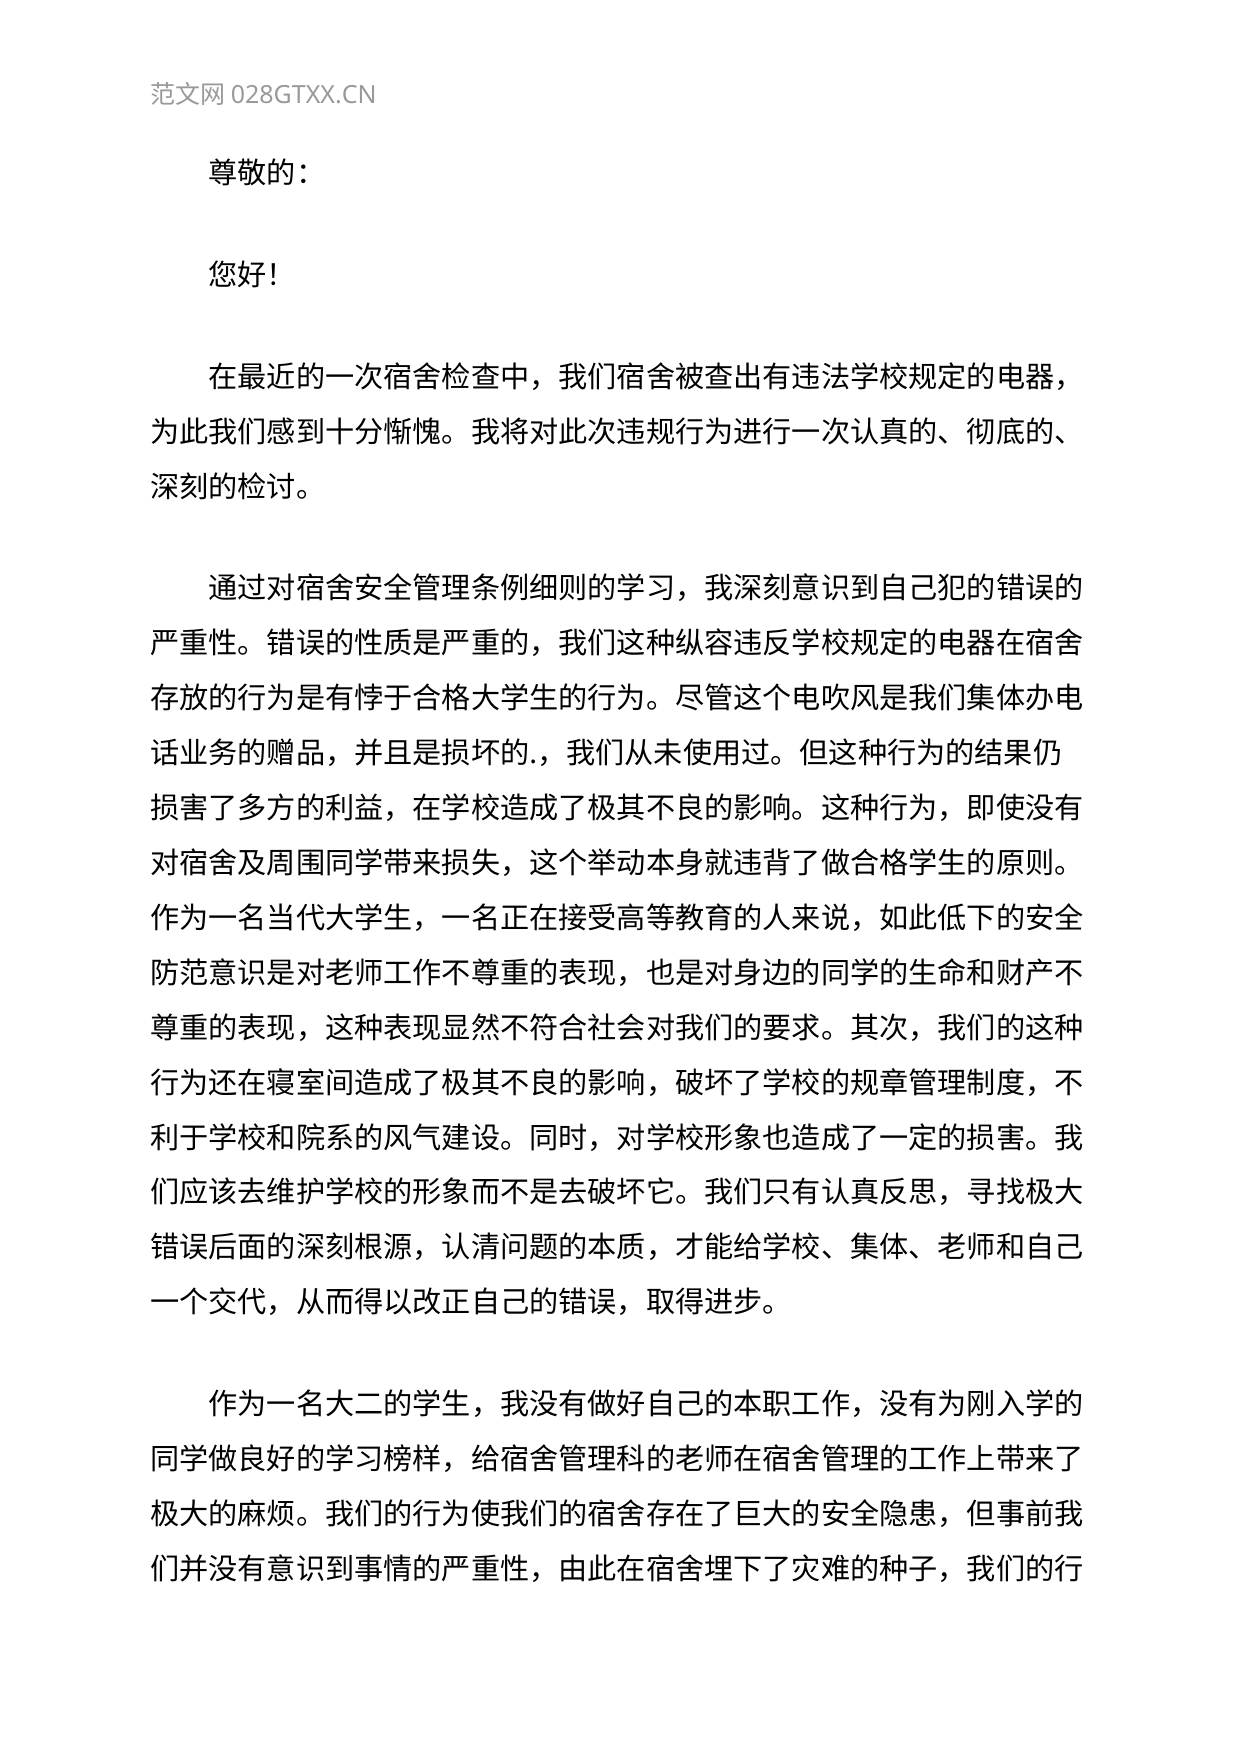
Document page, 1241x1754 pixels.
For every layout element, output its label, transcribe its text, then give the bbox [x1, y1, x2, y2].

text 在最近的一次宿舍检查中，我们宿舍被查出有违法学校规定的电器，为此我们感到十分惭愧。我将对此次违规行为进行一次认真的、彻底的、深刻的检讨。 [150, 353, 1090, 506]
text 尊敬的： [150, 150, 1090, 192]
text 通过对宿舍安全管理条例细则的学习，我深刻意识到自己犯的错误的严重性。错误的性质是严重的，我们这种纵容违反学校规定的电器在宿舍存放的行为是有悖于合格大学生的行为。尽管这个电吹风是我们集体办电话业务的赠品，并且是损坏的.，我们从未使用过。但这种行为的结果仍损害了多方的利益，在学校造成了极其不良的影响。这种行为，即使没有对宿舍及周围同学带来损失，这个举动本身就违背了做合格学生的原则。作为一名当代大学生，一名正在接受高等教育的人来说，如此低下的安全防范意识是对老师工作不尊重的表现，也是对身边的同学的生命和财产不尊重的表现，这种表现显然不符合社会对我们的要求。其次，我们的这种行为还在寝室间造成了极其不良的影响，破坏了学校的规章管理制度，不利于学校和院系的风气建设。同时，对学校形象也造成了一定的损害。我们应该去维护学校的形象而不是去破坏它。我们只有认真反思，寻找极大错误后面的深刻根源，认清问题的本质，才能给学校、集体、老师和自己一个交代，从而得以改正自己的错误，取得进步。 [150, 565, 1090, 1321]
text 您好！ [150, 252, 1090, 294]
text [150, 1381, 1090, 1588]
